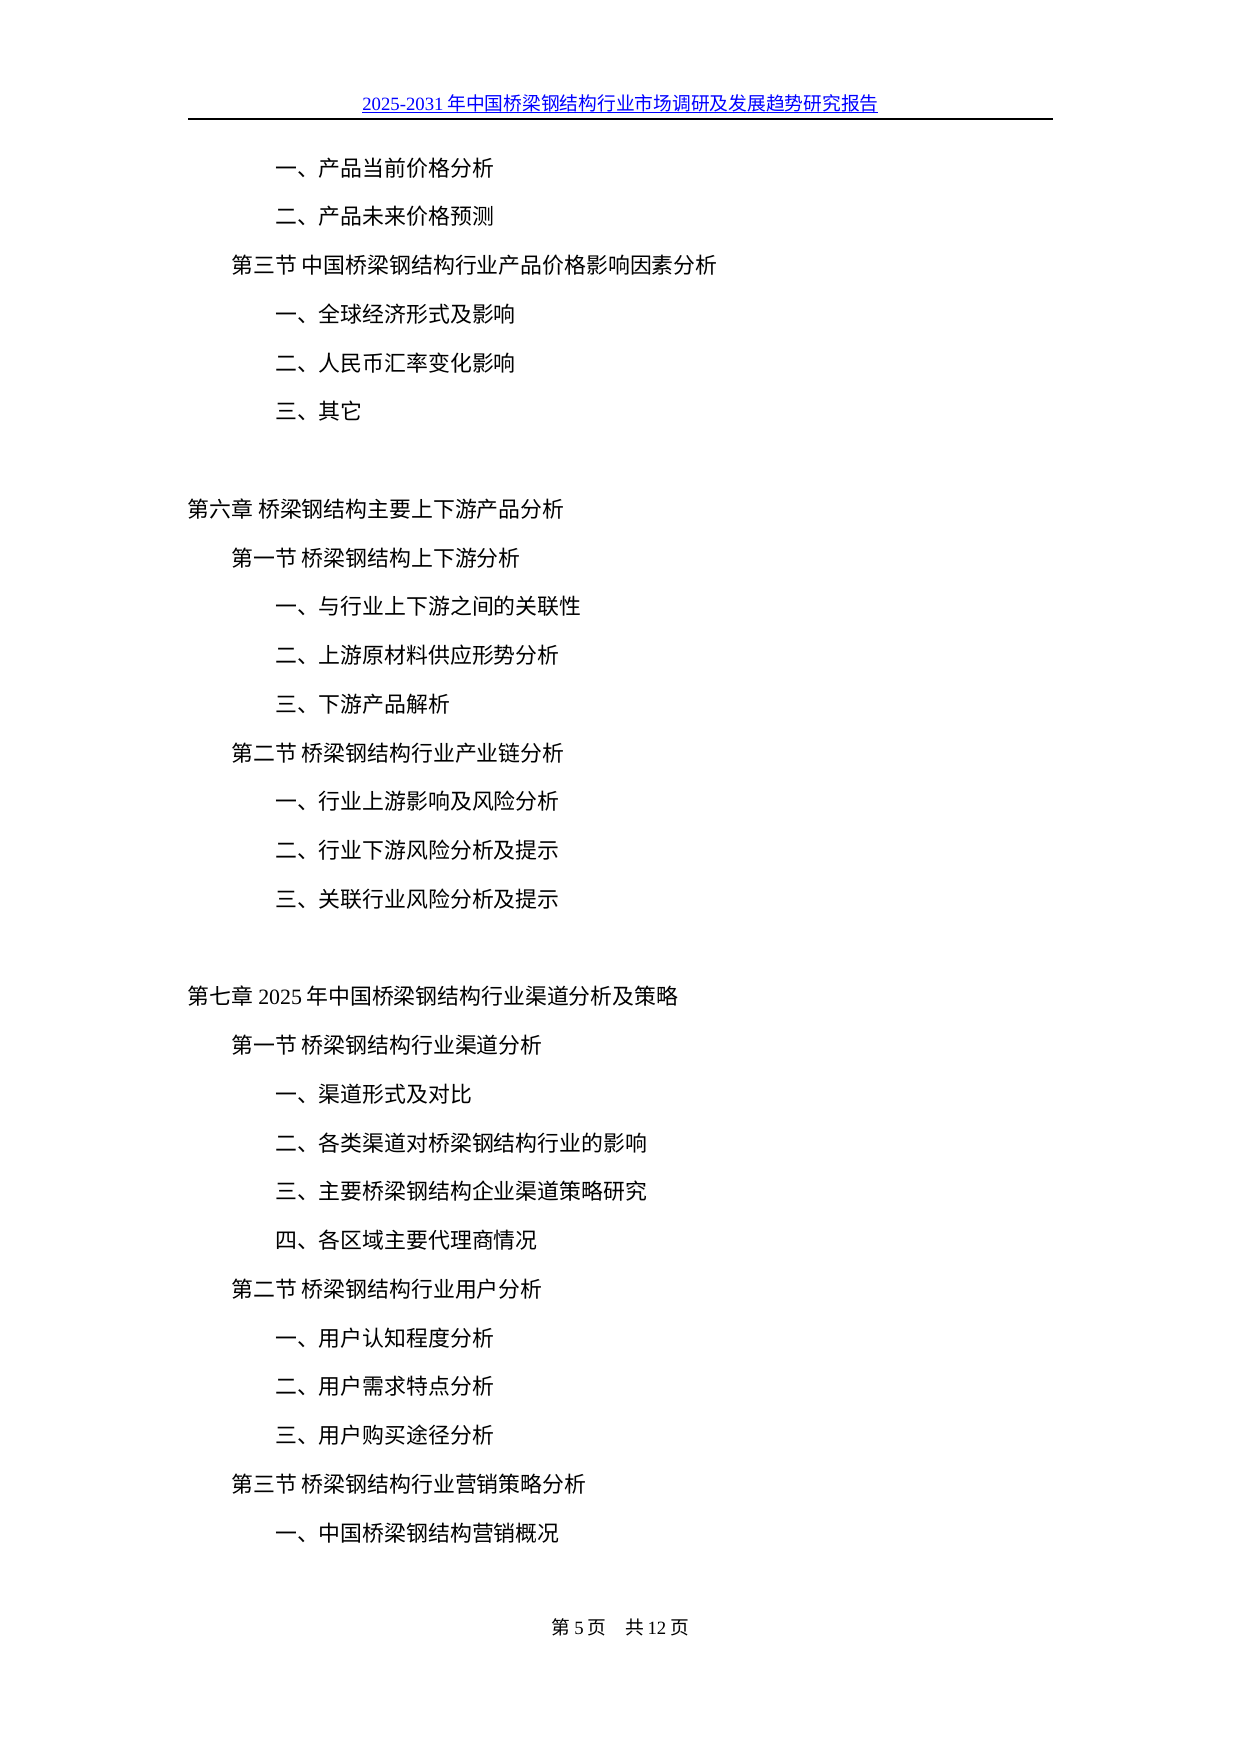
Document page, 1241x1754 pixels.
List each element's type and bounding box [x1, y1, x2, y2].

text [187, 150, 1053, 1548]
